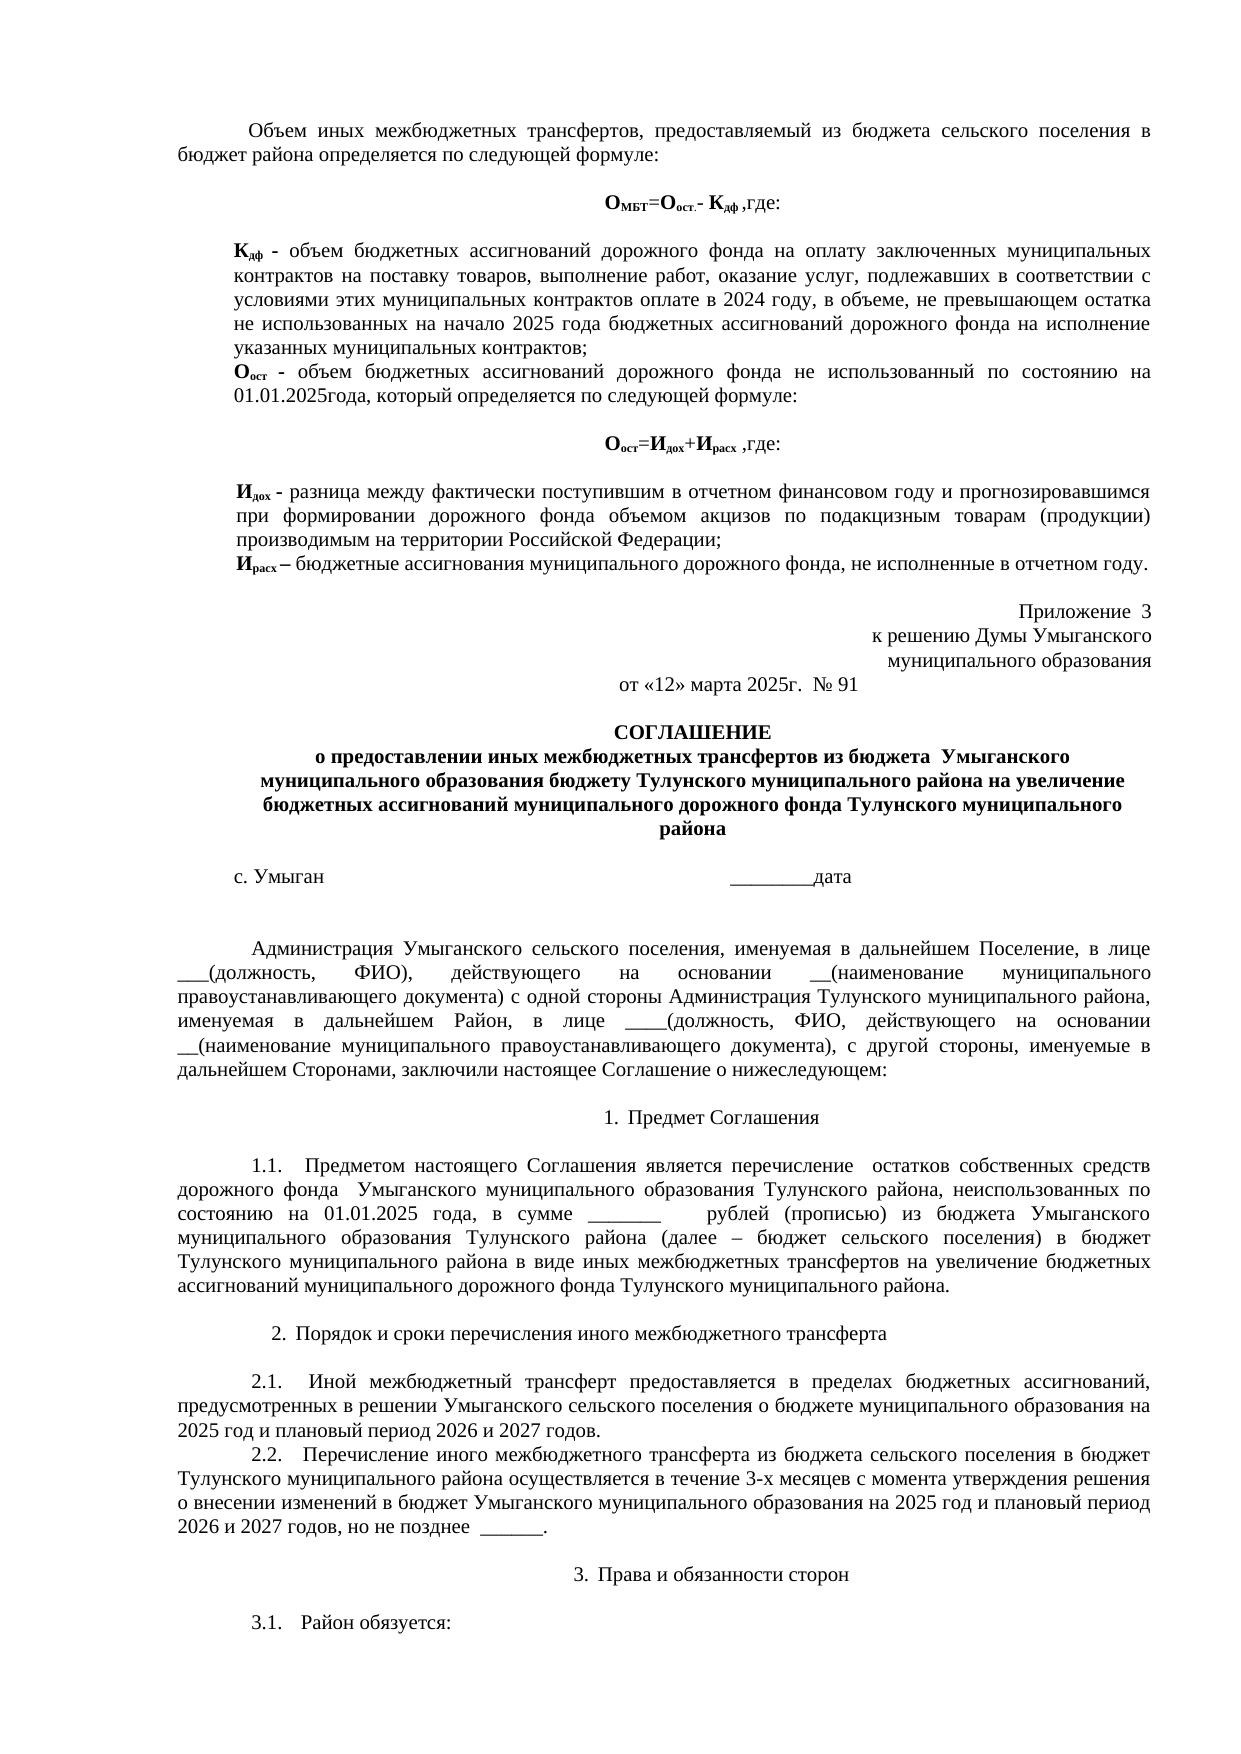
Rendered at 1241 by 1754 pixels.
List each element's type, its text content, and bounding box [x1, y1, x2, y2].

text Объем иных межбюджетных трансфертов, предоставляемый из бюджета сельского поселения в бюджет района определяется по следующей формуле: [177, 118, 1152, 166]
text СОГЛАШЕНИЕ [233, 720, 1152, 744]
list Перечисление иного межбюджетного трансферта из бюджета сельского поселения в бюджет Тулунского муниципального района осуществляется в течение 3-х месяцев с момента утверждения решения о внесении изменений в бюджет Умыганского муниципального образования на 2025 год и плановый период 2026 и 2027 годов, но не позднее ______. [177, 1442, 1152, 1538]
list Порядок и сроки перечисления иного межбюджетного трансферта [271, 1321, 1152, 1345]
list Иной межбюджетный трансферт предоставляется в пределах бюджетных ассигнований, предусмотренных в решении Умыганского сельского поселения о бюджете муниципального образования на 2025 год и плановый период 2026 и 2027 годов. [177, 1369, 1152, 1442]
text Кдф - объем бюджетных ассигнований дорожного фонда на оплату заключенных муниципальных контрактов на поставку товаров, выполнение работ, оказание услуг, подлежавших в соответствии с условиями этих муниципальных контрактов оплате в 2024 году, в объеме, не превышающем остатка не использованных на начало 2025 года бюджетных ассигнований дорожного фонда на исполнение указанных муниципальных контрактов; [233, 238, 1152, 359]
text Приложение 3 [233, 599, 1152, 623]
text Ирасх – бюджетные ассигнования муниципального дорожного фонда, не исполненные в отчетном году. [236, 551, 1152, 575]
text ОМБТ=Оост.- Кдф ,где: [233, 190, 1152, 214]
text от «12» марта 2025г. № 91 [233, 672, 1152, 696]
list Предмет Соглашения [271, 1105, 1152, 1129]
text Оост=Идох+Ирасх ,где: [233, 431, 1152, 455]
text Администрация Умыганского сельского поселения, именуемая в дальнейшем Поселение, в лице ___(должность, ФИО), действующего на основании __(наименование муниципального правоустанавливающего документа) с одной стороны Администрация Тулунского муниципального района, именуемая в дальнейшем Район, в лице ____(должность, ФИО, действующего на основании __(наименование муниципального правоустанавливающего документа), с другой стороны, именуемые в дальнейшем Сторонами, заключили настоящее Соглашение о нижеследующем: [177, 936, 1152, 1081]
text о предоставлении иных межбюджетных трансфертов из бюджета Умыганского муниципального образования бюджету Тулунского муниципального района на увеличение бюджетных ассигнований муниципального дорожного фонда Тулунского муниципального района [233, 744, 1152, 840]
text с. Умыган ________дата [233, 864, 1152, 888]
text к решению Думы Умыганского [233, 623, 1152, 647]
list Предметом настоящего Соглашения является перечисление остатков собственных средств дорожного фонда Умыганского муниципального образования Тулунского района, неиспользованных по состоянию на 01.01.2025 года, в сумме _______ рублей (прописью) из бюджета Умыганского муниципального образования Тулунского района (далее – бюджет сельского поселения) в бюджет Тулунского муниципального района в виде иных межбюджетных трансфертов на увеличение бюджетных ассигнований муниципального дорожного фонда Тулунского муниципального района. [177, 1153, 1152, 1297]
list Район обязуется: [251, 1610, 1152, 1634]
text Оост - объем бюджетных ассигнований дорожного фонда не использованный по состоянию на 01.01.2025года, который определяется по следующей формуле: [233, 359, 1152, 407]
text Идох - разница между фактически поступившим в отчетном финансовом году и прогнозировавшимся при формировании дорожного фонда объемом акцизов по подакцизным товарам (продукции) производимым на территории Российской Федерации; [236, 479, 1152, 551]
list Права и обязанности сторон [271, 1562, 1152, 1586]
text муниципального образования [233, 647, 1152, 672]
